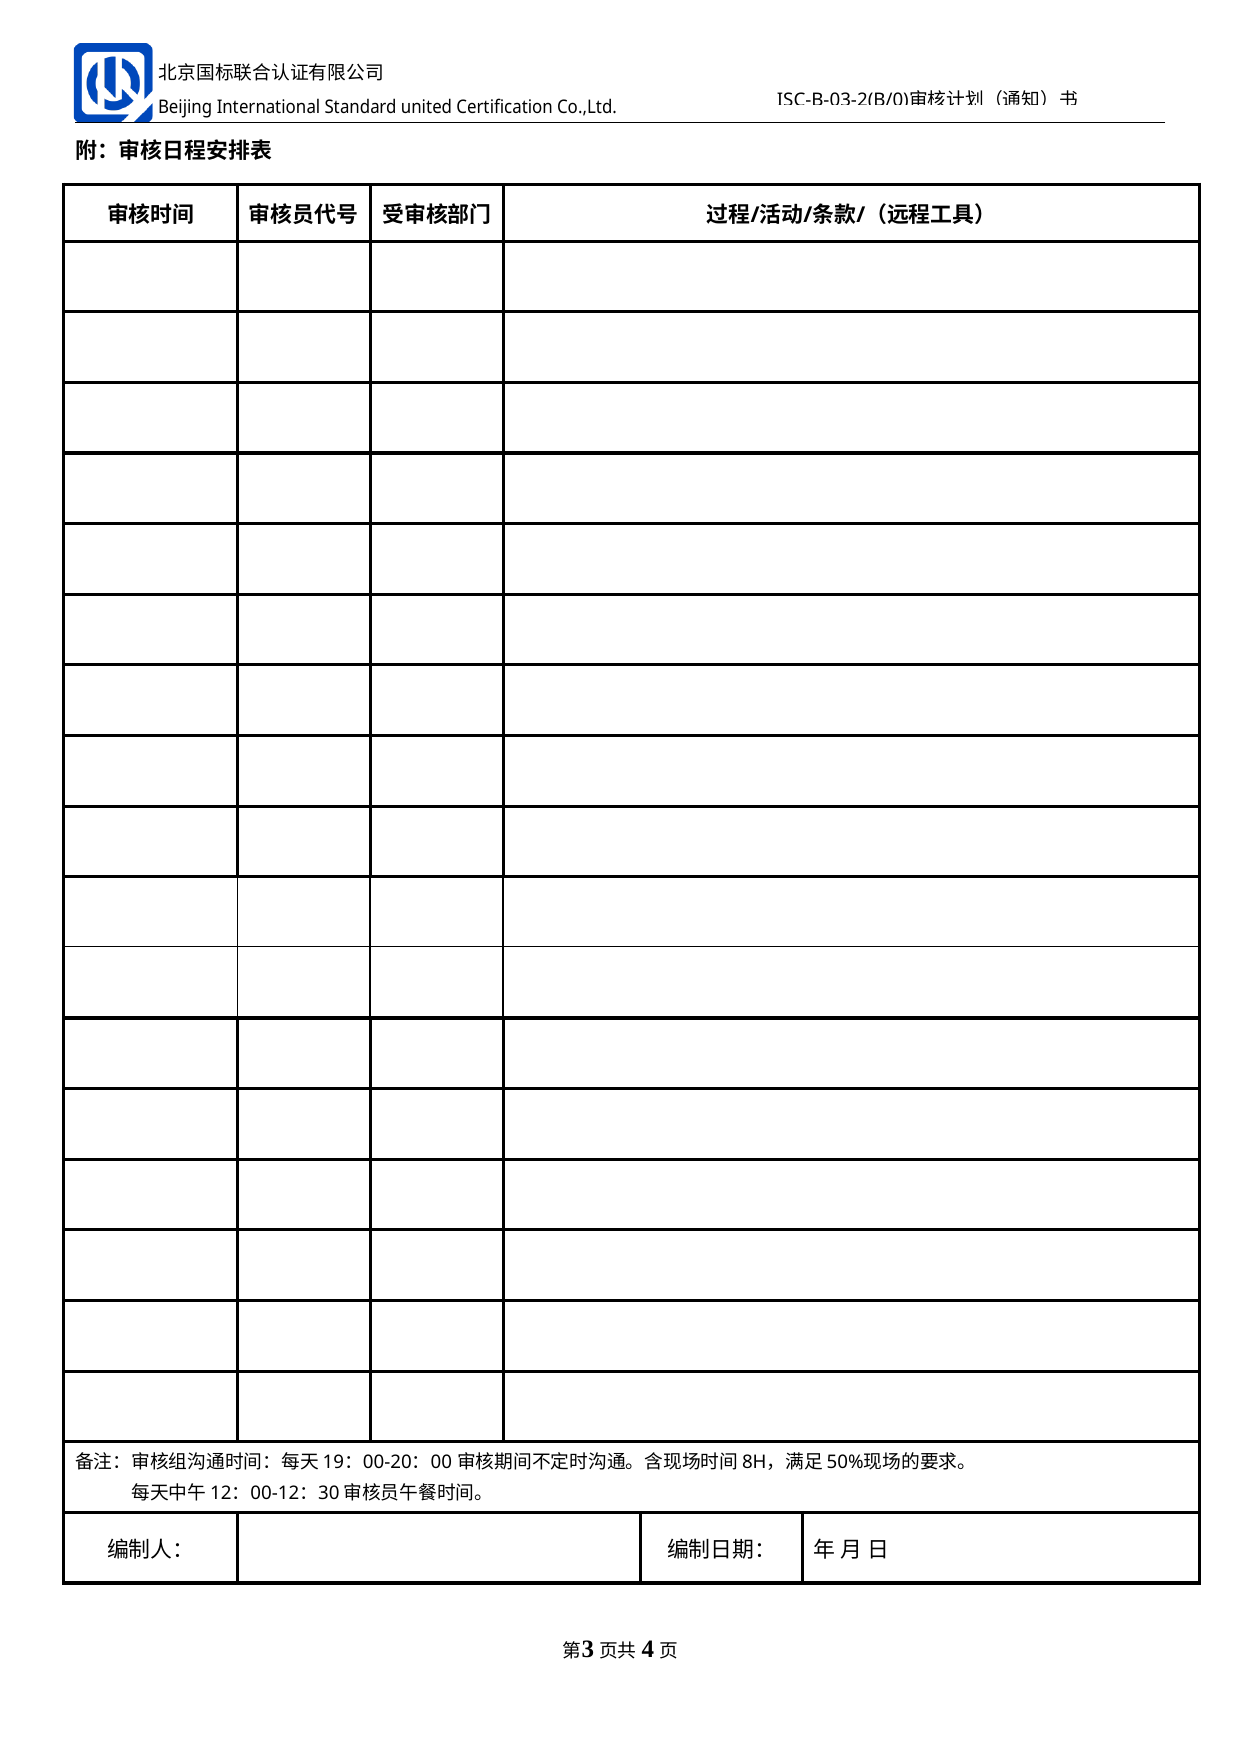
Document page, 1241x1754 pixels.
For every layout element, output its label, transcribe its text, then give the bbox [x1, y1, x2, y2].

table_cell [372, 666, 502, 734]
text 附：审核日程安排表 [75, 131, 1165, 165]
table_cell 编制日期： [642, 1514, 801, 1581]
table_cell [372, 808, 502, 875]
table_cell [505, 1231, 1198, 1299]
table_header 审核员代号 [239, 186, 369, 239]
table_cell [239, 525, 369, 593]
table_cell 编制人： [65, 1514, 236, 1581]
table_cell [239, 596, 369, 663]
table_cell [372, 596, 502, 663]
table_cell [505, 455, 1198, 522]
table_cell [239, 1302, 369, 1369]
table_header 过程/活动/条款/（远程工具） [505, 186, 1198, 239]
table_cell [505, 1020, 1198, 1087]
table_cell [65, 525, 236, 593]
table_cell [65, 384, 236, 451]
table_cell [65, 313, 236, 381]
table_cell [371, 878, 502, 946]
table_cell [239, 1090, 369, 1158]
table_cell [65, 666, 236, 734]
table_cell [239, 1020, 369, 1087]
table_cell [65, 947, 237, 1016]
table_cell [239, 737, 369, 804]
table_cell [372, 313, 502, 381]
table_cell [65, 1373, 236, 1440]
table_header 审核时间 [65, 186, 236, 239]
table_cell [372, 1373, 502, 1440]
table_cell [504, 878, 1198, 946]
table_header 受审核部门 [372, 186, 502, 239]
table_cell [372, 525, 502, 593]
table_cell [505, 525, 1198, 593]
table_cell [65, 1231, 236, 1299]
table_cell [65, 878, 237, 946]
table_cell [65, 1090, 236, 1158]
table_cell [65, 737, 236, 804]
table_cell [372, 1302, 502, 1369]
table_cell [372, 455, 502, 522]
picture [73, 43, 153, 123]
table_cell [238, 878, 369, 946]
table_cell [505, 666, 1198, 734]
table_cell [372, 1020, 502, 1087]
table_cell [505, 808, 1198, 875]
table_cell [505, 737, 1198, 804]
table_cell [238, 947, 369, 1016]
table_cell [372, 384, 502, 451]
table_cell [371, 947, 502, 1016]
table_cell [65, 596, 236, 663]
table_cell [239, 808, 369, 875]
table_cell [65, 1302, 236, 1369]
table_cell [239, 384, 369, 451]
table_cell [505, 596, 1198, 663]
table_cell [505, 313, 1198, 381]
table_cell [505, 1373, 1198, 1440]
table_cell [505, 243, 1198, 310]
table_cell [239, 1161, 369, 1228]
table_cell [372, 737, 502, 804]
table_cell [372, 1090, 502, 1158]
table_cell [504, 947, 1198, 1016]
table_cell [505, 1090, 1198, 1158]
table_cell [65, 243, 236, 310]
table_cell [505, 384, 1198, 451]
table_cell [65, 1161, 236, 1228]
table_cell [372, 1231, 502, 1299]
table_cell [239, 1514, 639, 1581]
table_cell [239, 1231, 369, 1299]
table_cell [239, 243, 369, 310]
table_cell [372, 243, 502, 310]
table_cell [239, 666, 369, 734]
table_cell [65, 455, 236, 522]
table_cell [372, 1161, 502, 1228]
table_cell [65, 1020, 236, 1087]
table_cell 备注：审核组沟通时间：每天19：00-20：00 审核期间不定时沟通。含现场时间8H，满足50%现场的要求。 每天中午12：00-12：30审核员午餐时间。 [65, 1443, 1198, 1511]
table_cell [505, 1302, 1198, 1369]
table_cell [505, 1161, 1198, 1228]
table_cell [65, 808, 236, 875]
table_cell [239, 455, 369, 522]
table_cell [239, 1373, 369, 1440]
table_cell [239, 313, 369, 381]
table_cell 年 月 日 [804, 1514, 1198, 1581]
